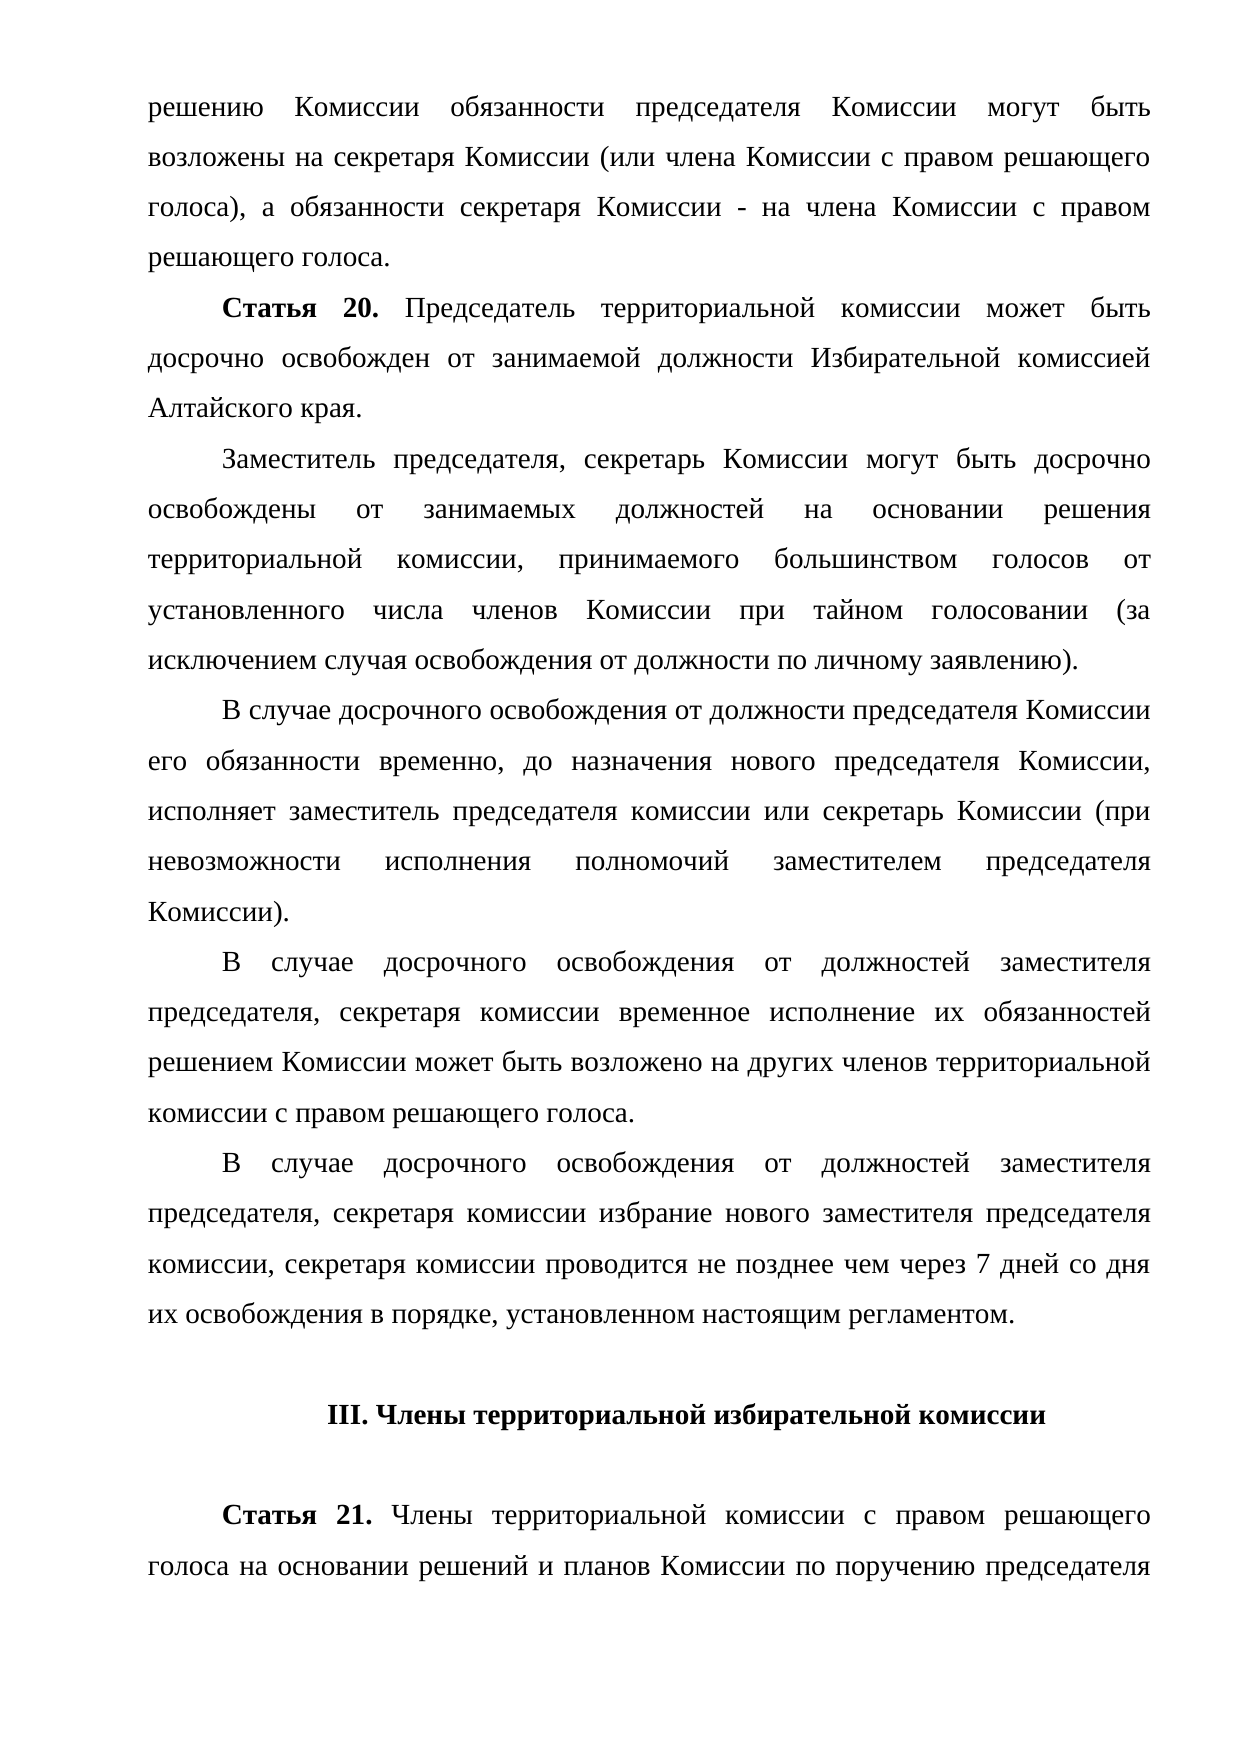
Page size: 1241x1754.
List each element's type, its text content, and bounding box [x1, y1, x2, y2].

text В случае досрочного освобождения от должностей заместителя председателя, секретаря комиссии временное исполнение их обязанностей решением Комиссии может быть возложено на других членов территориальной комиссии с правом решающего голоса. [148, 944, 1152, 1128]
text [148, 89, 1152, 273]
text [148, 1497, 1152, 1581]
text Статья 20. Председатель территориальной комиссии может быть досрочно освобожден от занимаемой должности Избирательной комиссией Алтайского края. [148, 290, 1152, 424]
text В случае досрочного освобождения от должности председателя Комиссии его обязанности временно, до назначения нового председателя Комиссии, исполняет заместитель председателя комиссии или секретарь Комиссии (при невозможности исполнения полномочий заместителем председателя Комиссии). [148, 692, 1152, 927]
text Заместитель председателя, секретарь Комиссии могут быть досрочно освобождены от занимаемых должностей на основании решения территориальной комиссии, принимаемого большинством голосов от установленного числа членов Комиссии при тайном голосовании (за исключением случая освобождения от должности по личному заявлению). [148, 441, 1152, 676]
text В случае досрочного освобождения от должностей заместителя председателя, секретаря комиссии избрание нового заместителя председателя комиссии, секретаря комиссии проводится не позднее чем через 7 дней со дня их освобождения в порядке, установленном настоящим регламентом. [148, 1145, 1152, 1330]
text III. Члены территориальной избирательной комиссии [148, 1397, 1152, 1430]
